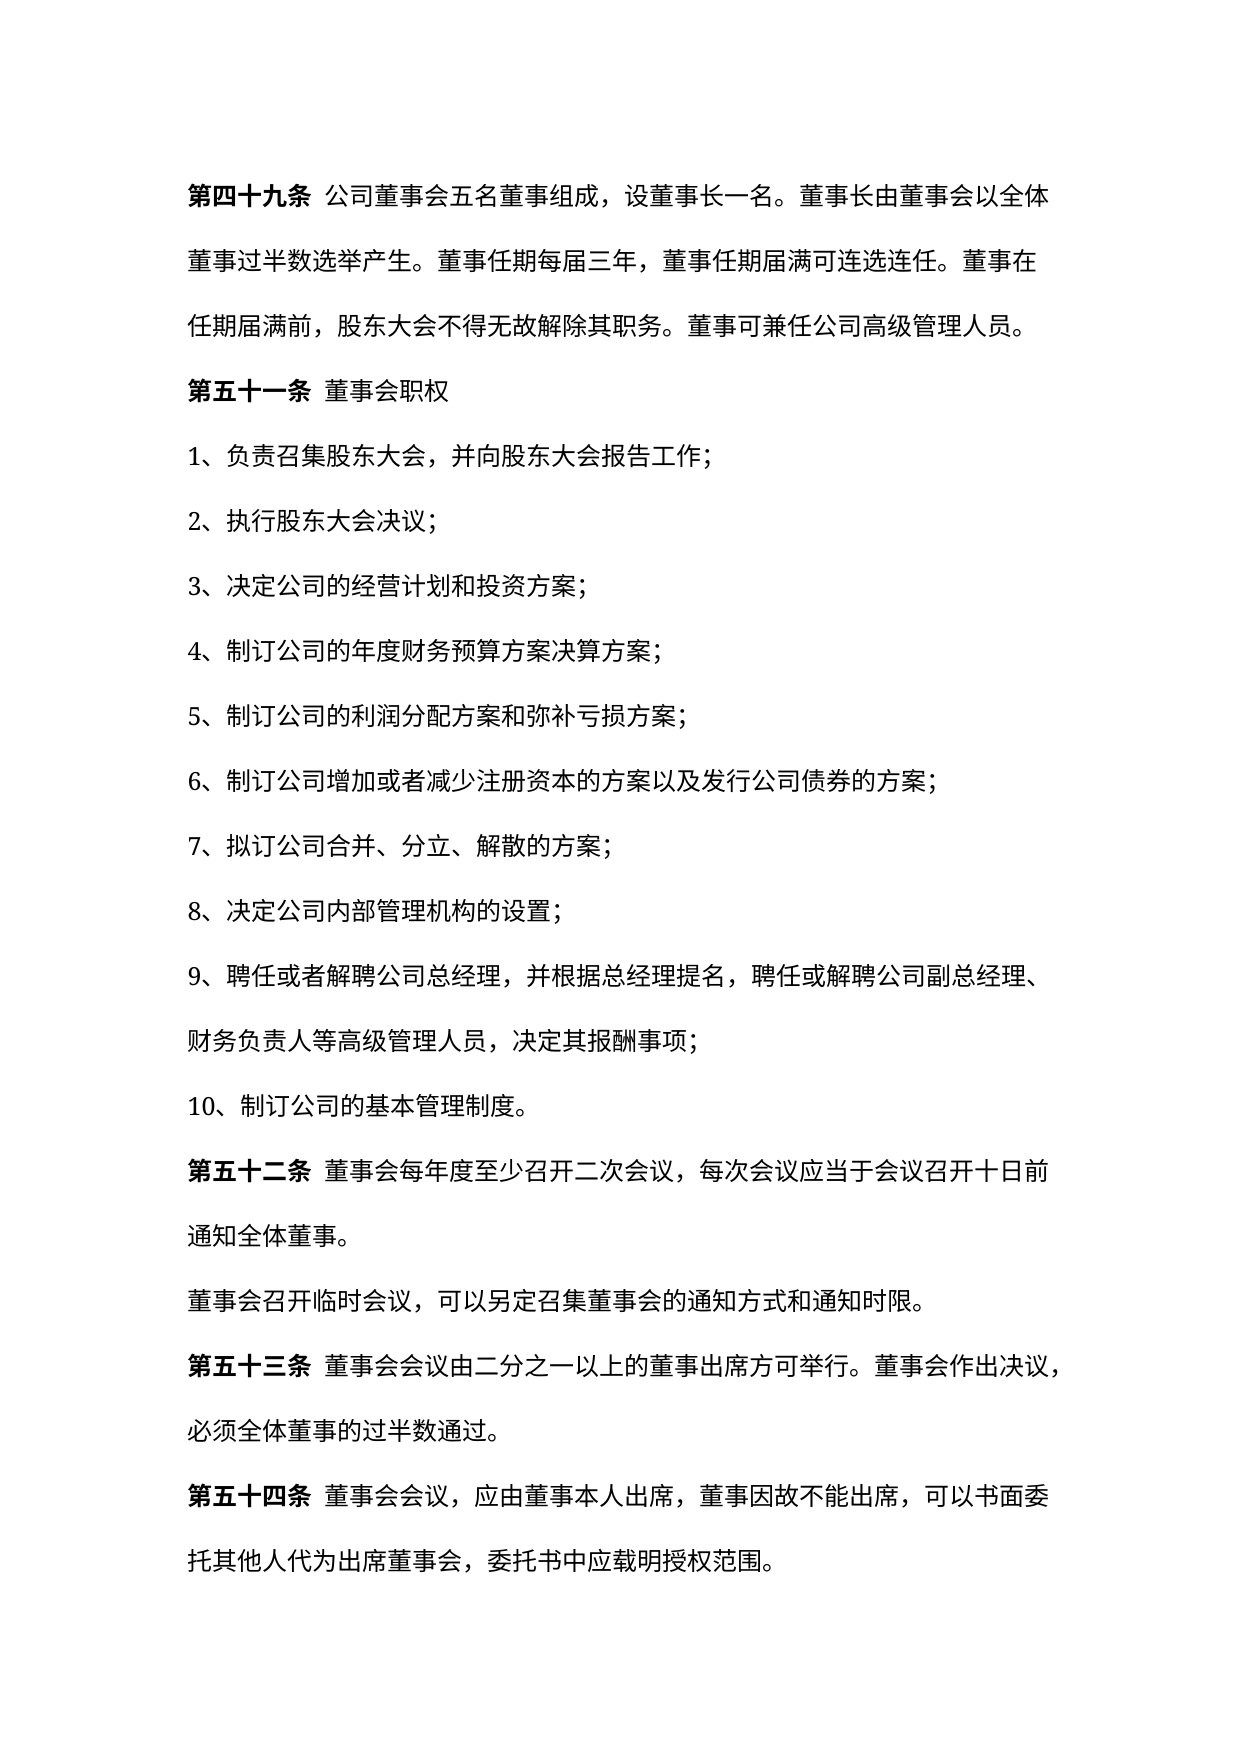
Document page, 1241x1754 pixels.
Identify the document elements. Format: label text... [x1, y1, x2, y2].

text 10、制订公司的基本管理制度。 [187, 1072, 1053, 1137]
text 9、聘任或者解聘公司总经理，并根据总经理提名，聘任或解聘公司副总经理、财务负责人等高级管理人员，决定其报酬事项； [187, 942, 1053, 1072]
text 6、制订公司增加或者减少注册资本的方案以及发行公司债券的方案； [187, 747, 1053, 812]
text 第五十一条 董事会职权 [187, 357, 1053, 422]
text 1、负责召集股东大会，并向股东大会报告工作； [187, 422, 1053, 487]
text 第四十九条 公司董事会五名董事组成，设董事长一名。董事长由董事会以全体董事过半数选举产生。董事任期每届三年，董事任期届满可连选连任。董事在任期届满前，股东大会不得无故解除其职务。董事可兼任公司高级管理人员。 [187, 162, 1053, 357]
text 第五十二条 董事会每年度至少召开二次会议，每次会议应当于会议召开十日前通知全体董事。 [187, 1137, 1053, 1267]
text 3、决定公司的经营计划和投资方案； [187, 552, 1053, 617]
text 5、制订公司的利润分配方案和弥补亏损方案； [187, 682, 1053, 747]
text 董事会召开临时会议，可以另定召集董事会的通知方式和通知时限。 [187, 1267, 1053, 1332]
text 4、制订公司的年度财务预算方案决算方案； [187, 617, 1053, 682]
text 8、决定公司内部管理机构的设置； [187, 877, 1053, 942]
text 第五十四条 董事会会议，应由董事本人出席，董事因故不能出席，可以书面委托其他人代为出席董事会，委托书中应载明授权范围。 [187, 1462, 1053, 1592]
text 2、执行股东大会决议； [187, 487, 1053, 552]
text 第五十三条 董事会会议由二分之一以上的董事出席方可举行。董事会作出决议，必须全体董事的过半数通过。 [187, 1332, 1053, 1462]
text 7、拟订公司合并、分立、解散的方案； [187, 812, 1053, 877]
